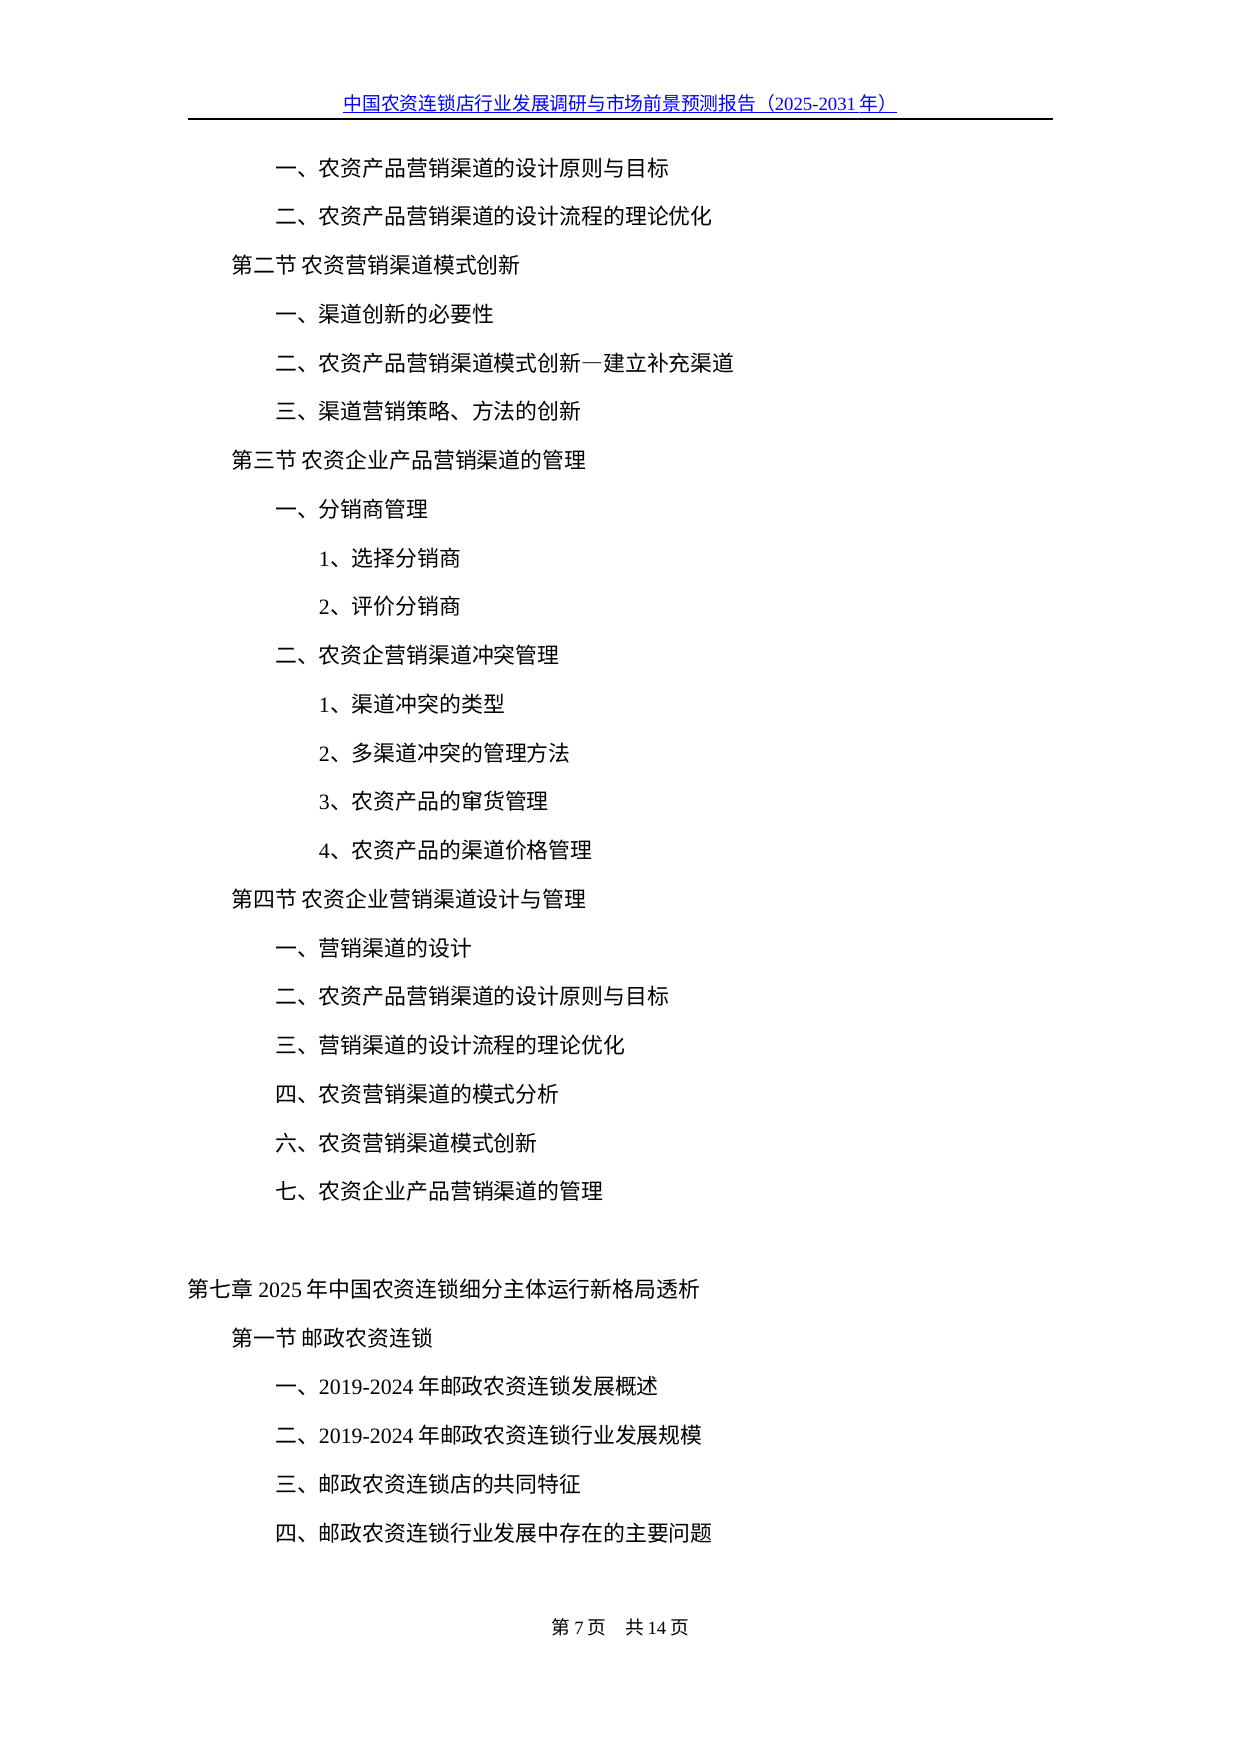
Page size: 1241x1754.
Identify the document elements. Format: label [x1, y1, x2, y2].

text [187, 150, 1053, 1548]
